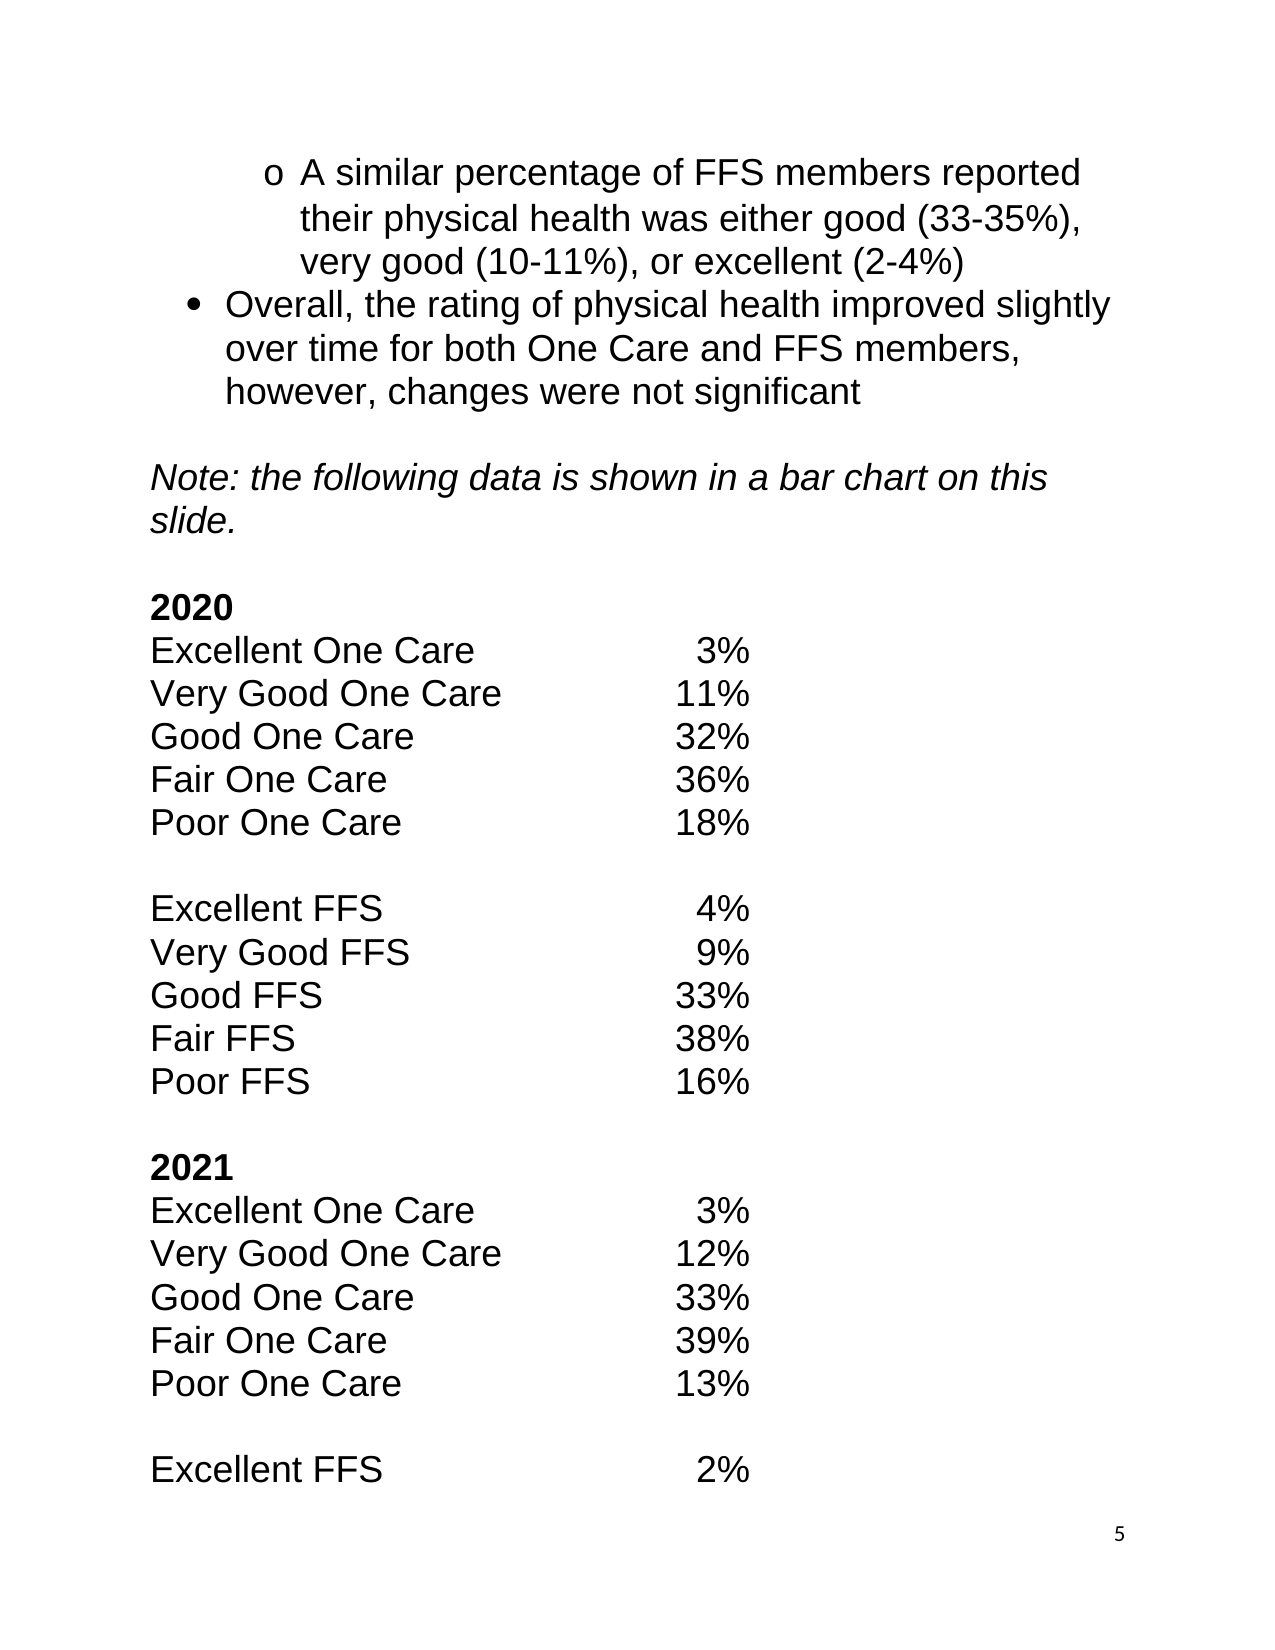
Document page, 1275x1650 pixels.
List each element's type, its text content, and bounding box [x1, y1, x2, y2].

text 2020 [150, 585, 1125, 628]
text Fair One Care 39% [150, 1318, 1125, 1361]
text Poor One Care 13% [150, 1361, 1125, 1404]
text 2021 [150, 1145, 1125, 1188]
text Good One Care 32% [150, 714, 1125, 757]
text Very Good One Care 12% [150, 1232, 1125, 1275]
text Good FFS 33% [150, 973, 1125, 1016]
text Poor FFS 16% [150, 1059, 1125, 1102]
text Very Good FFS 9% [150, 930, 1125, 973]
list A similar percentage of FFS members reported their physical health was either good (33-35%), very good (10-11%), or excellent (2-4%) [262, 150, 1125, 283]
list Overall, the rating of physical health improved slightly over time for both One Care and FFS members, however, changes were not significant [187, 283, 1125, 412]
text Fair FFS 38% [150, 1016, 1125, 1059]
text Poor One Care 18% [150, 800, 1125, 843]
text Very Good One Care 11% [150, 671, 1125, 714]
text Note: the following data is shown in a bar chart on this slide. [150, 455, 1125, 542]
text Fair One Care 36% [150, 757, 1125, 800]
text Excellent FFS 4% [150, 887, 1125, 930]
text Excellent FFS 2% [150, 1447, 1125, 1490]
text Excellent One Care 3% [150, 1188, 1125, 1232]
text Good One Care 33% [150, 1275, 1125, 1318]
text Excellent One Care 3% [150, 628, 1125, 671]
